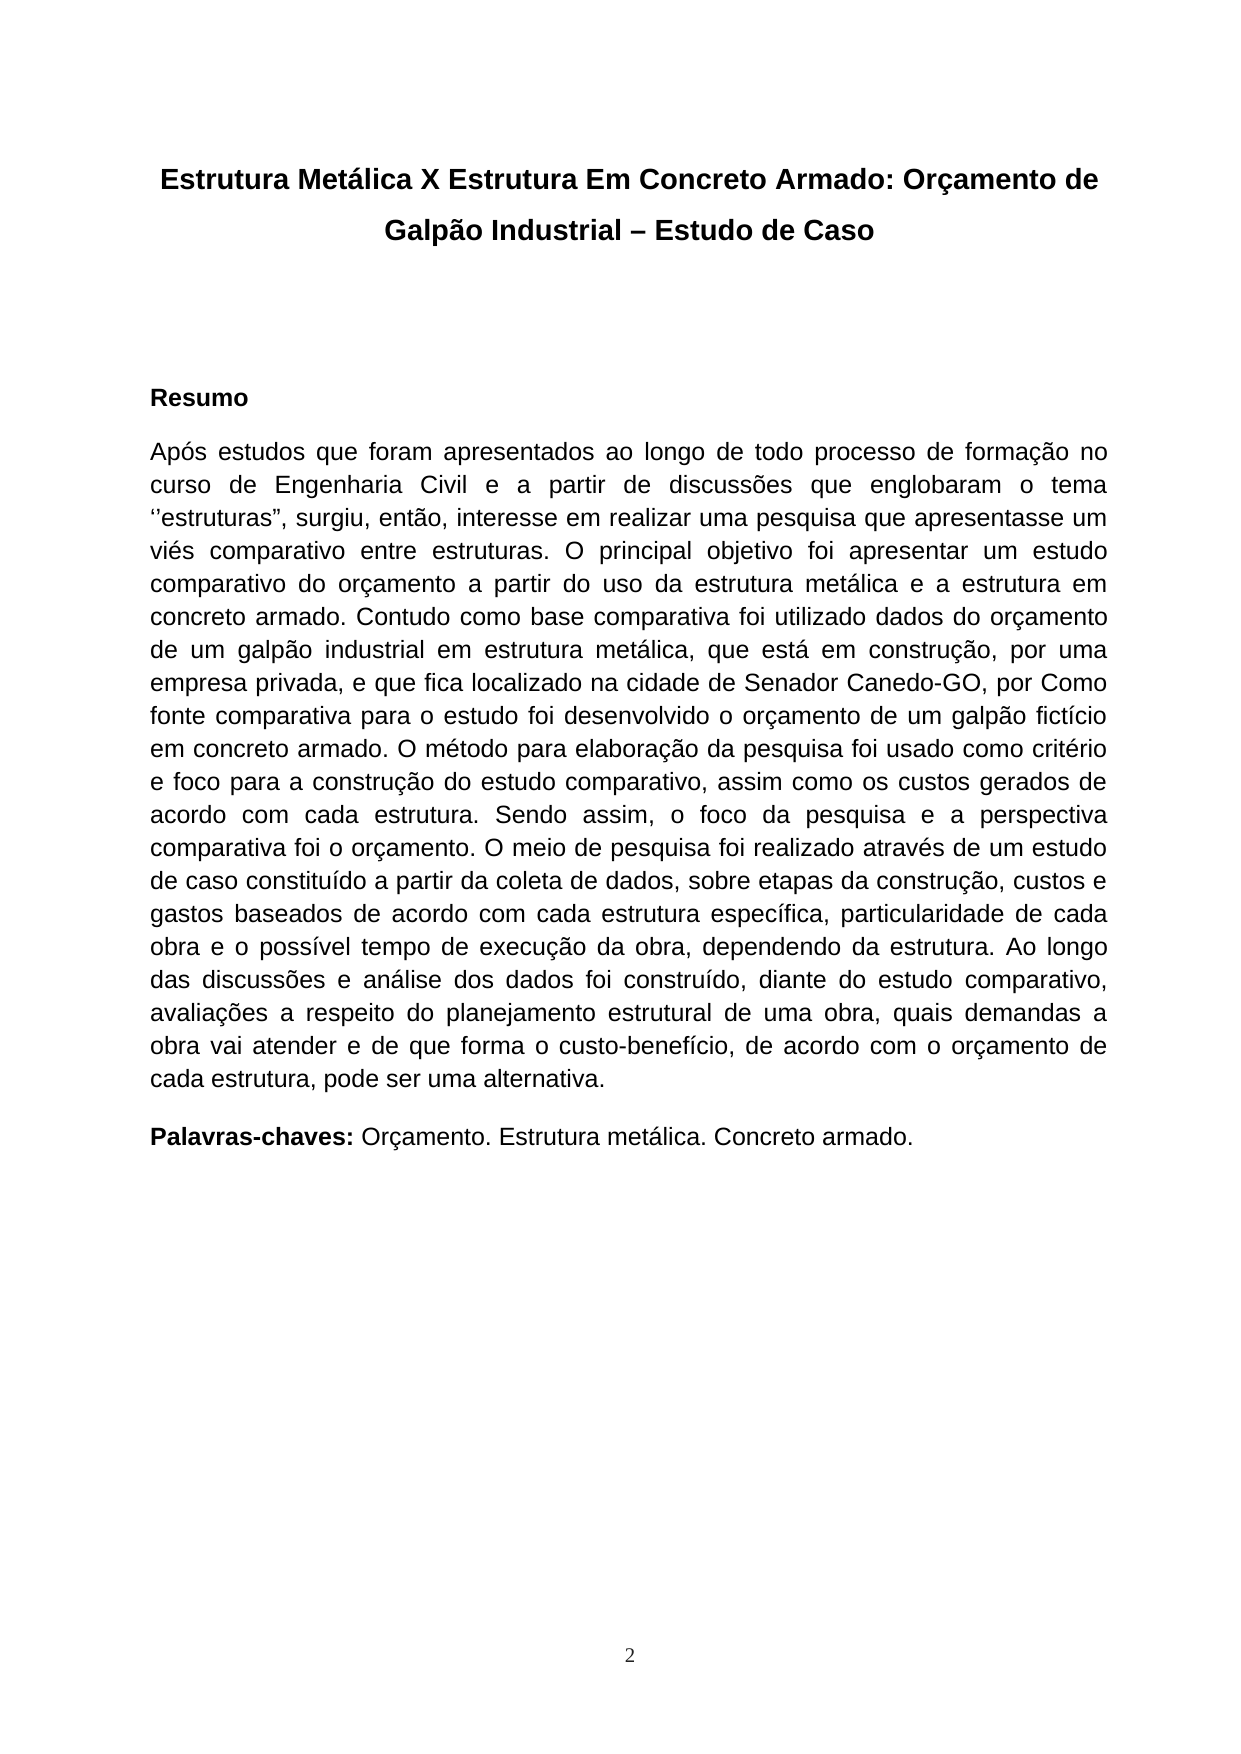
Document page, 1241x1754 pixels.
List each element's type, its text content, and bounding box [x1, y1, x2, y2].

text Resumo [150, 383, 1109, 412]
text Palavras-chaves: Orçamento. Estrutura metálica. Concreto armado. [150, 1122, 1109, 1151]
text Estrutura Metálica X Estrutura Em Concreto Armado: Orçamento de Galpão Industrial – Estudo de Caso [150, 162, 1109, 246]
text Após estudos que foram apresentados ao longo de todo processo de formação no curso de Engenharia Civil e a partir de discussões que englobaram o tema ‘’estruturas”, surgiu, então, interesse em realizar uma pesquisa que apresentasse um viés comparativo entre estruturas. O principal objetivo foi apresentar um estudo comparativo do orçamento a partir do uso da estrutura metálica e a estrutura em concreto armado. Contudo como base comparativa foi utilizado dados do orçamento de um galpão industrial em estrutura metálica, que está em construção, por uma empresa privada, e que fica localizado na cidade de Senador Canedo-GO, por Como fonte comparativa para o estudo foi desenvolvido o orçamento de um galpão fictício em concreto armado. O método para elaboração da pesquisa foi usado como critério e foco para a construção do estudo comparativo, assim como os custos gerados de acordo com cada estrutura. Sendo assim, o foco da pesquisa e a perspectiva comparativa foi o orçamento. O meio de pesquisa foi realizado através de um estudo de caso constituído a partir da coleta de dados, sobre etapas da construção, custos e gastos baseados de acordo com cada estrutura específica, particularidade de cada obra e o possível tempo de execução da obra, dependendo da estrutura. Ao longo das discussões e análise dos dados foi construído, diante do estudo comparativo, avaliações a respeito do planejamento estrutural de uma obra, quais demandas a obra vai atender e de que forma o custo-benefício, de acordo com o orçamento de cada estrutura, pode ser uma alternativa. [150, 437, 1109, 1093]
